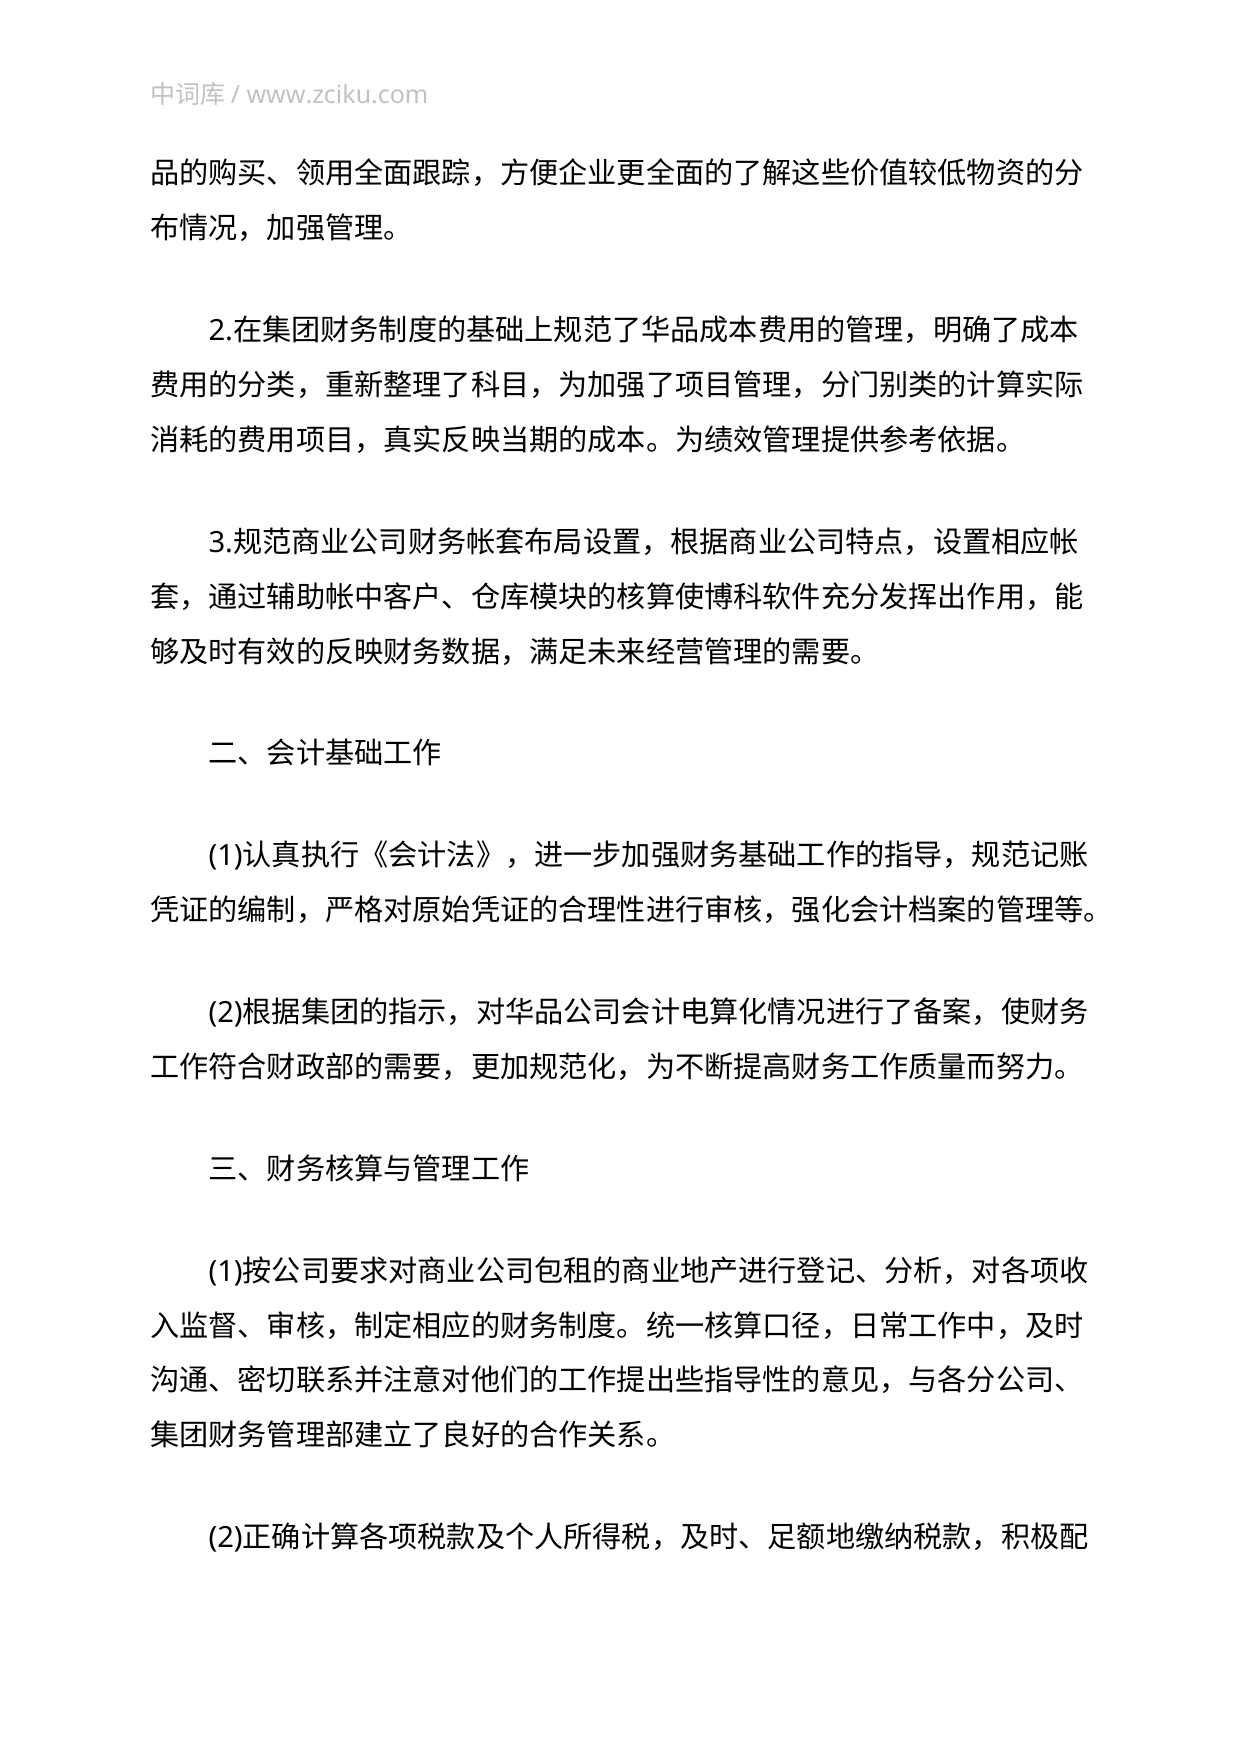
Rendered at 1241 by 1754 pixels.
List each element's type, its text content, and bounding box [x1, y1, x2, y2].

text 二、会计基础工作 [150, 730, 1090, 772]
text (1)认真执行《会计法》，进一步加强财务基础工作的指导，规范记账凭证的编制，严格对原始凭证的合理性进行审核，强化会计档案的管理等。 [150, 832, 1090, 929]
text (2)根据集团的指示，对华品公司会计电算化情况进行了备案，使财务工作符合财政部的需要，更加规范化，为不断提高财务工作质量而努力。 [150, 988, 1090, 1086]
text 3.规范商业公司财务帐套布局设置，根据商业公司特点，设置相应帐套，通过辅助帐中客户、仓库模块的核算使博科软件充分发挥出作用，能够及时有效的反映财务数据，满足未来经营管理的需要。 [150, 518, 1090, 671]
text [150, 150, 1090, 247]
text 三、财务核算与管理工作 [150, 1145, 1090, 1188]
text 2.在集团财务制度的基础上规范了华品成本费用的管理，明确了成本费用的分类，重新整理了科目，为加强了项目管理，分门别类的计算实际消耗的费用项目，真实反映当期的成本。为绩效管理提供参考依据。 [150, 307, 1090, 459]
text (1)按公司要求对商业公司包租的商业地产进行登记、分析，对各项收入监督、审核，制定相应的财务制度。统一核算口径，日常工作中，及时沟通、密切联系并注意对他们的工作提出些指导性的意见，与各分公司、集团财务管理部建立了良好的合作关系。 [150, 1247, 1090, 1454]
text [150, 1514, 1090, 1556]
